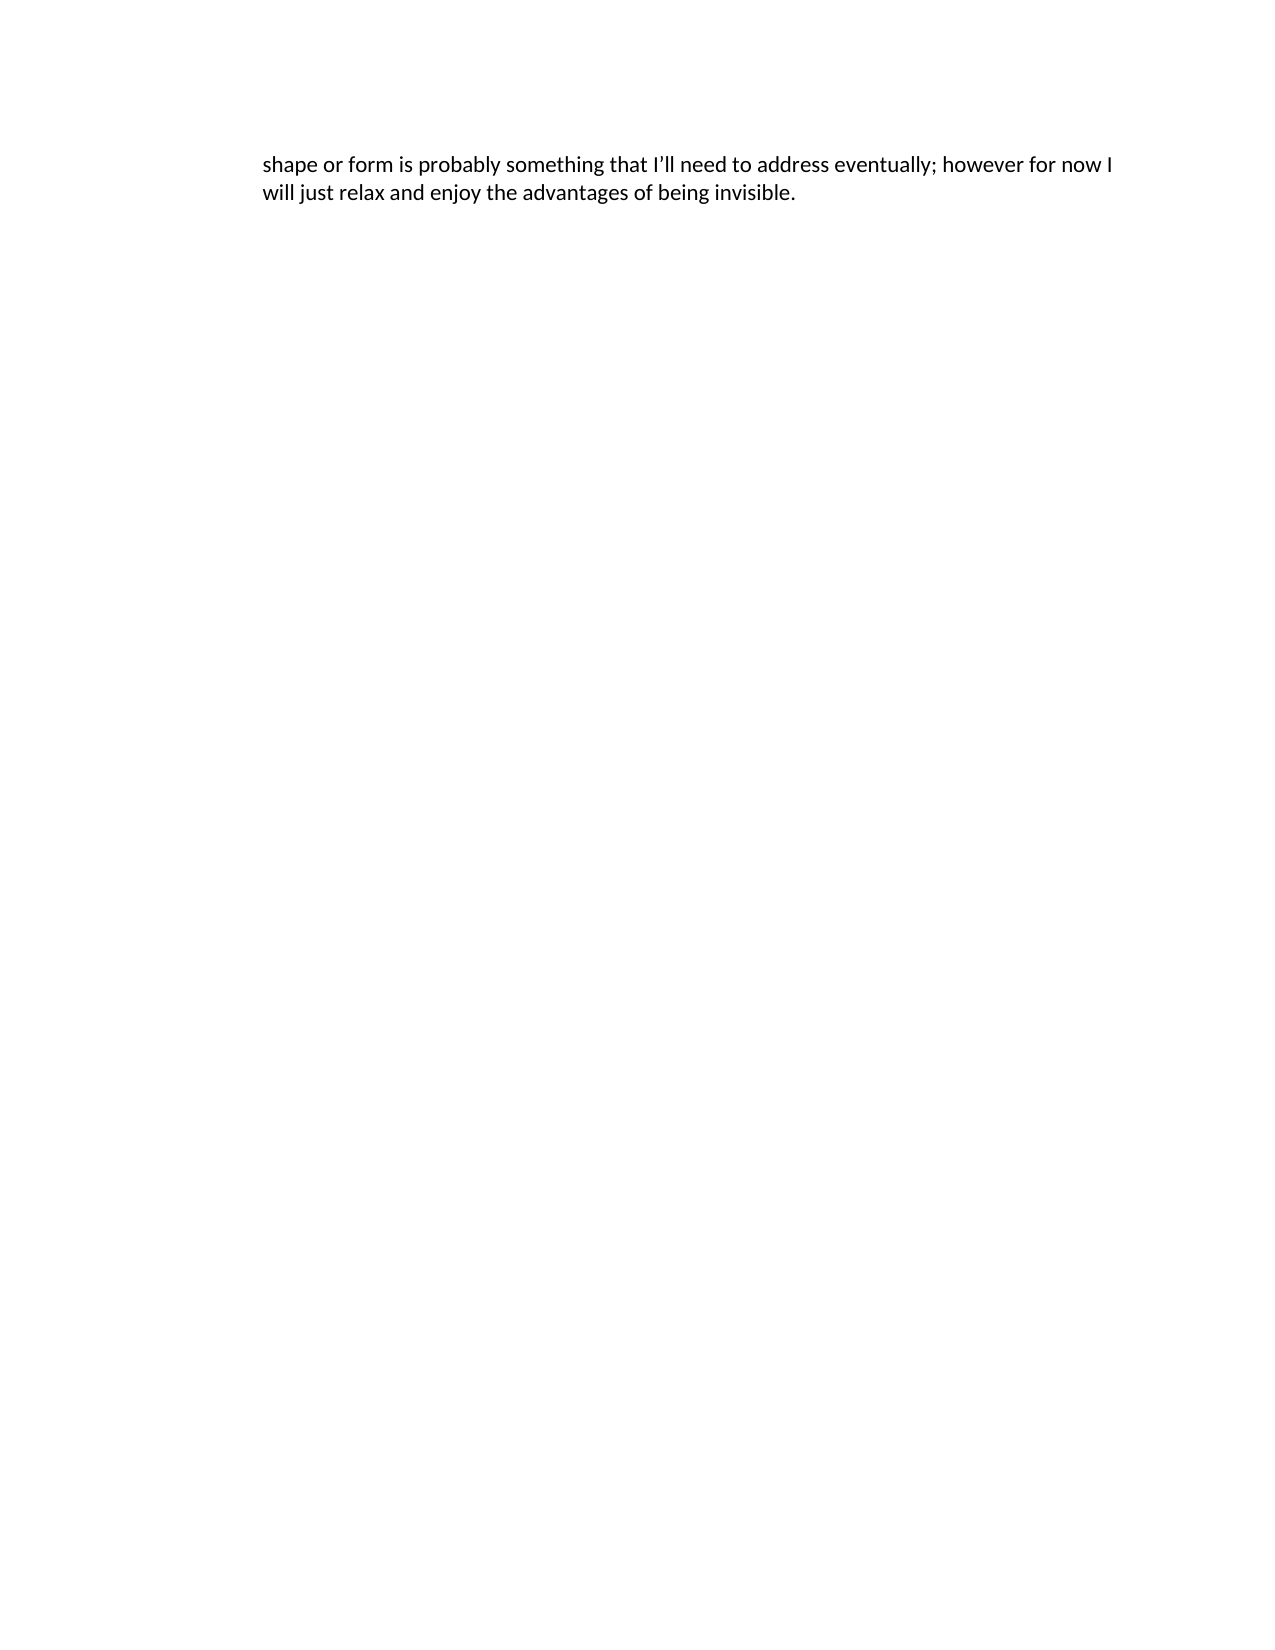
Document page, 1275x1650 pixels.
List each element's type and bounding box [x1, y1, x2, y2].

list [187, 150, 1125, 206]
